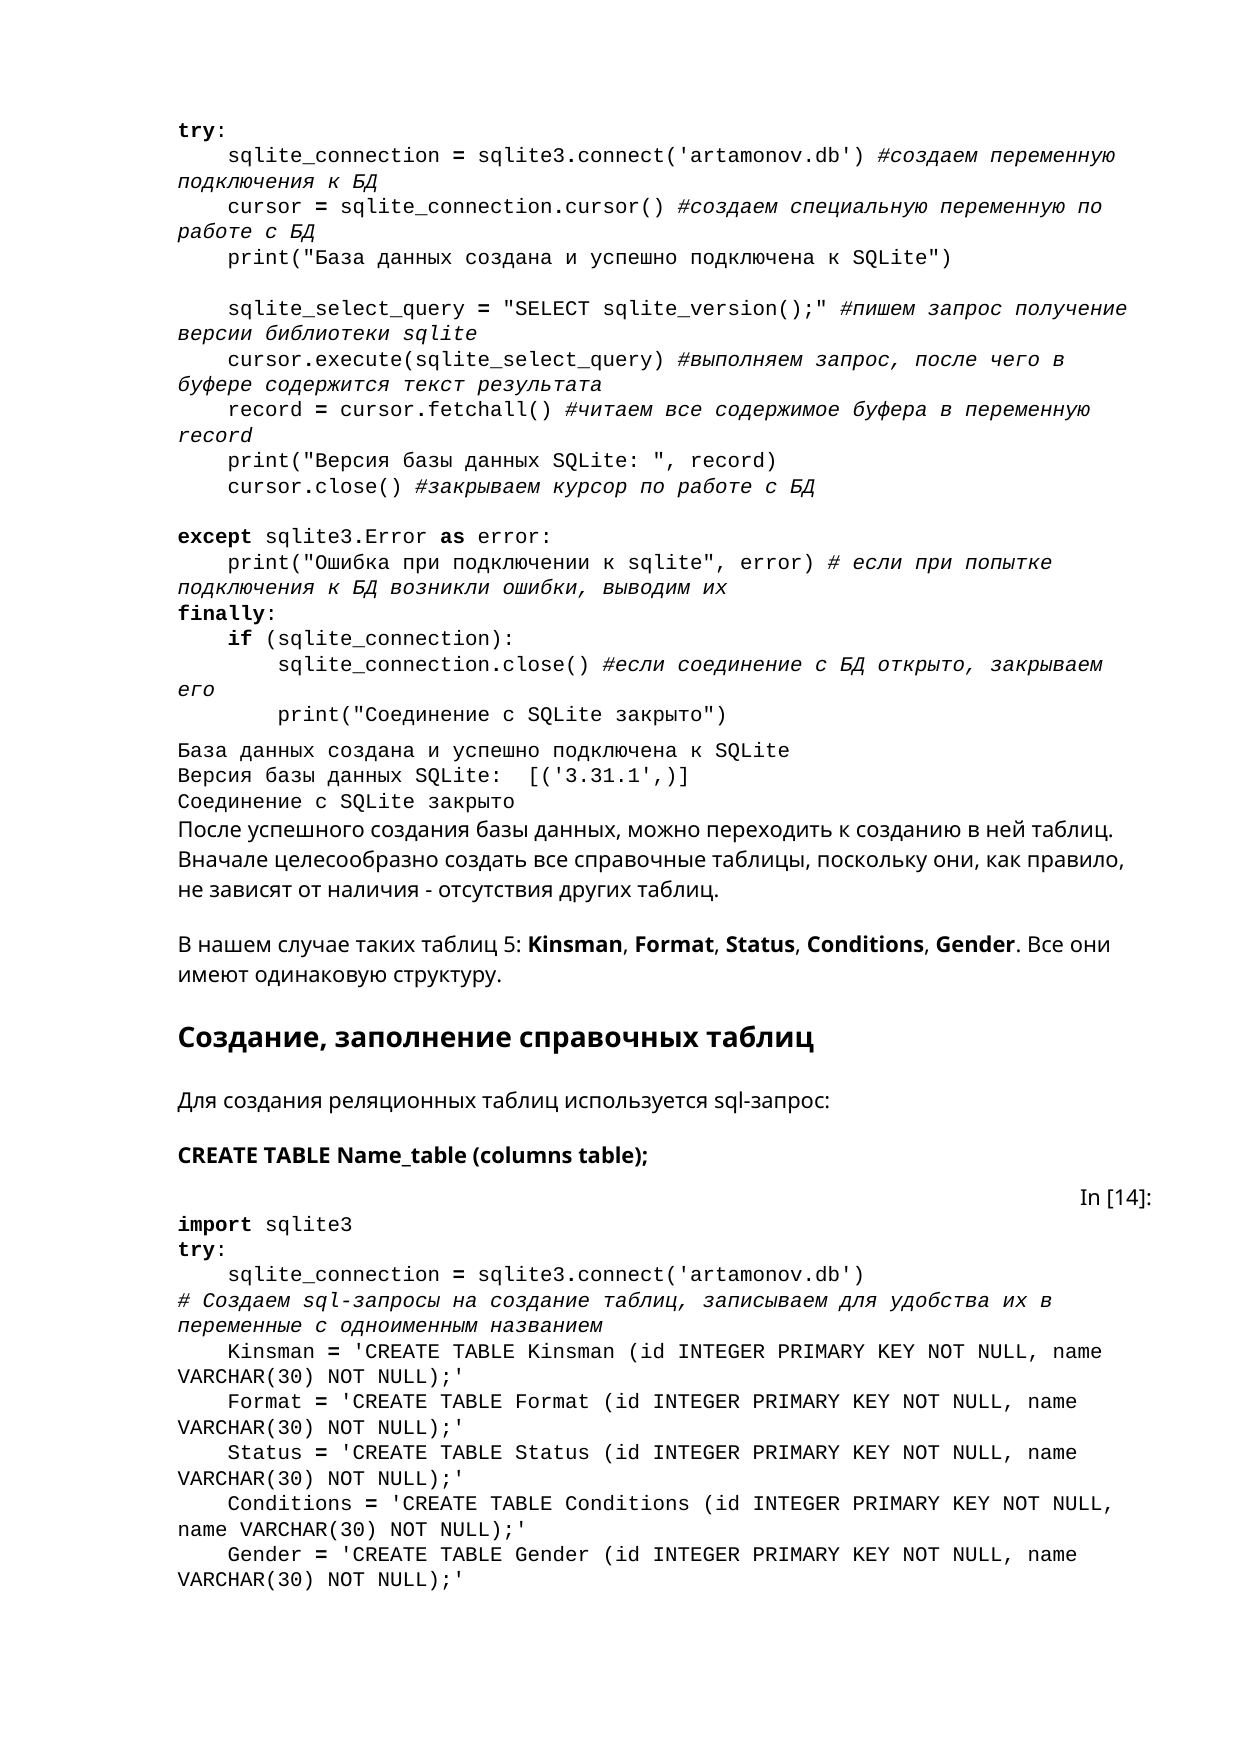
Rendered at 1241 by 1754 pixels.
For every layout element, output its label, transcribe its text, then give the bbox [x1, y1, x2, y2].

text Создание, заполнение справочных таблиц [177, 1017, 1152, 1056]
text Версия базы данных SQLite: [('3.31.1',)] [177, 763, 1152, 789]
text CREATE TABLE Name_table (columns table); [177, 1140, 1152, 1169]
text finally: [177, 601, 1152, 626]
text Gender = 'CREATE TABLE Gender (id INTEGER PRIMARY KEY NOT NULL, name VARCHAR(30) NOT NULL);' [177, 1542, 1152, 1593]
text print("Версия базы данных SQLite: ", record) [177, 448, 1152, 474]
text try: [177, 118, 1152, 143]
text Format = 'CREATE TABLE Format (id INTEGER PRIMARY KEY NOT NULL, name VARCHAR(30) NOT NULL);' [177, 1390, 1152, 1441]
text Соединение с SQLite закрыто [177, 789, 1152, 814]
text В нашем случае таких таблиц 5: Kinsman, Format, Status, Conditions, Gender. Все они имеют одинаковую структуру. [177, 929, 1152, 988]
text # Создаем sql-запросы на создание таблиц, записываем для удобства их в переменные с одноименным названием [177, 1288, 1152, 1339]
text sqlite_connection.close() #если соединение с БД открыто, закрываем его [177, 652, 1152, 703]
text После успешного создания базы данных, можно переходить к созданию в ней таблиц. Вначале целесообразно создать все справочные таблицы, поскольку они, как правило, не зависят от наличия - отсутствия других таблиц. [177, 814, 1152, 904]
text cursor = sqlite_connection.cursor() #создаем специальную переменную по работе с БД [177, 194, 1152, 245]
text record = cursor.fetchall() #читаем все содержимое буфера в переменную record [177, 398, 1152, 448]
text Для создания реляционных таблиц используется sql-запрос: [177, 1085, 1152, 1115]
text if (sqlite_connection): [177, 626, 1152, 652]
text except sqlite3.Error as error: [177, 525, 1152, 550]
text try: [177, 1237, 1152, 1263]
text In [14]: [177, 1182, 1152, 1212]
text sqlite_connection = sqlite3.connect('artamonov.db') [177, 1263, 1152, 1288]
text Conditions = 'CREATE TABLE Conditions (id INTEGER PRIMARY KEY NOT NULL, name VARCHAR(30) NOT NULL);' [177, 1491, 1152, 1542]
text Kinsman = 'CREATE TABLE Kinsman (id INTEGER PRIMARY KEY NOT NULL, name VARCHAR(30) NOT NULL);' [177, 1339, 1152, 1390]
text cursor.close() #закрываем курсор по работе с БД [177, 474, 1152, 499]
text cursor.execute(sqlite_select_query) #выполняем запрос, после чего в буфере содержится текст результата [177, 347, 1152, 398]
text База данных создана и успешно подключена к SQLite [177, 738, 1152, 763]
text sqlite_connection = sqlite3.connect('artamonov.db') #создаем переменную подключения к БД [177, 143, 1152, 194]
text sqlite_select_query = "SELECT sqlite_version();" #пишем запрос получение версии библиотеки sqlite [177, 296, 1152, 347]
text print("Соединение с SQLite закрыто") [177, 703, 1152, 728]
text import sqlite3 [177, 1212, 1152, 1237]
text print("База данных создана и успешно подключена к SQLite") [177, 245, 1152, 271]
text print("Ошибка при подключении к sqlite", error) # если при попытке подключения к БД возникли ошибки, выводим их [177, 550, 1152, 601]
text Status = 'CREATE TABLE Status (id INTEGER PRIMARY KEY NOT NULL, name VARCHAR(30) NOT NULL);' [177, 1441, 1152, 1491]
